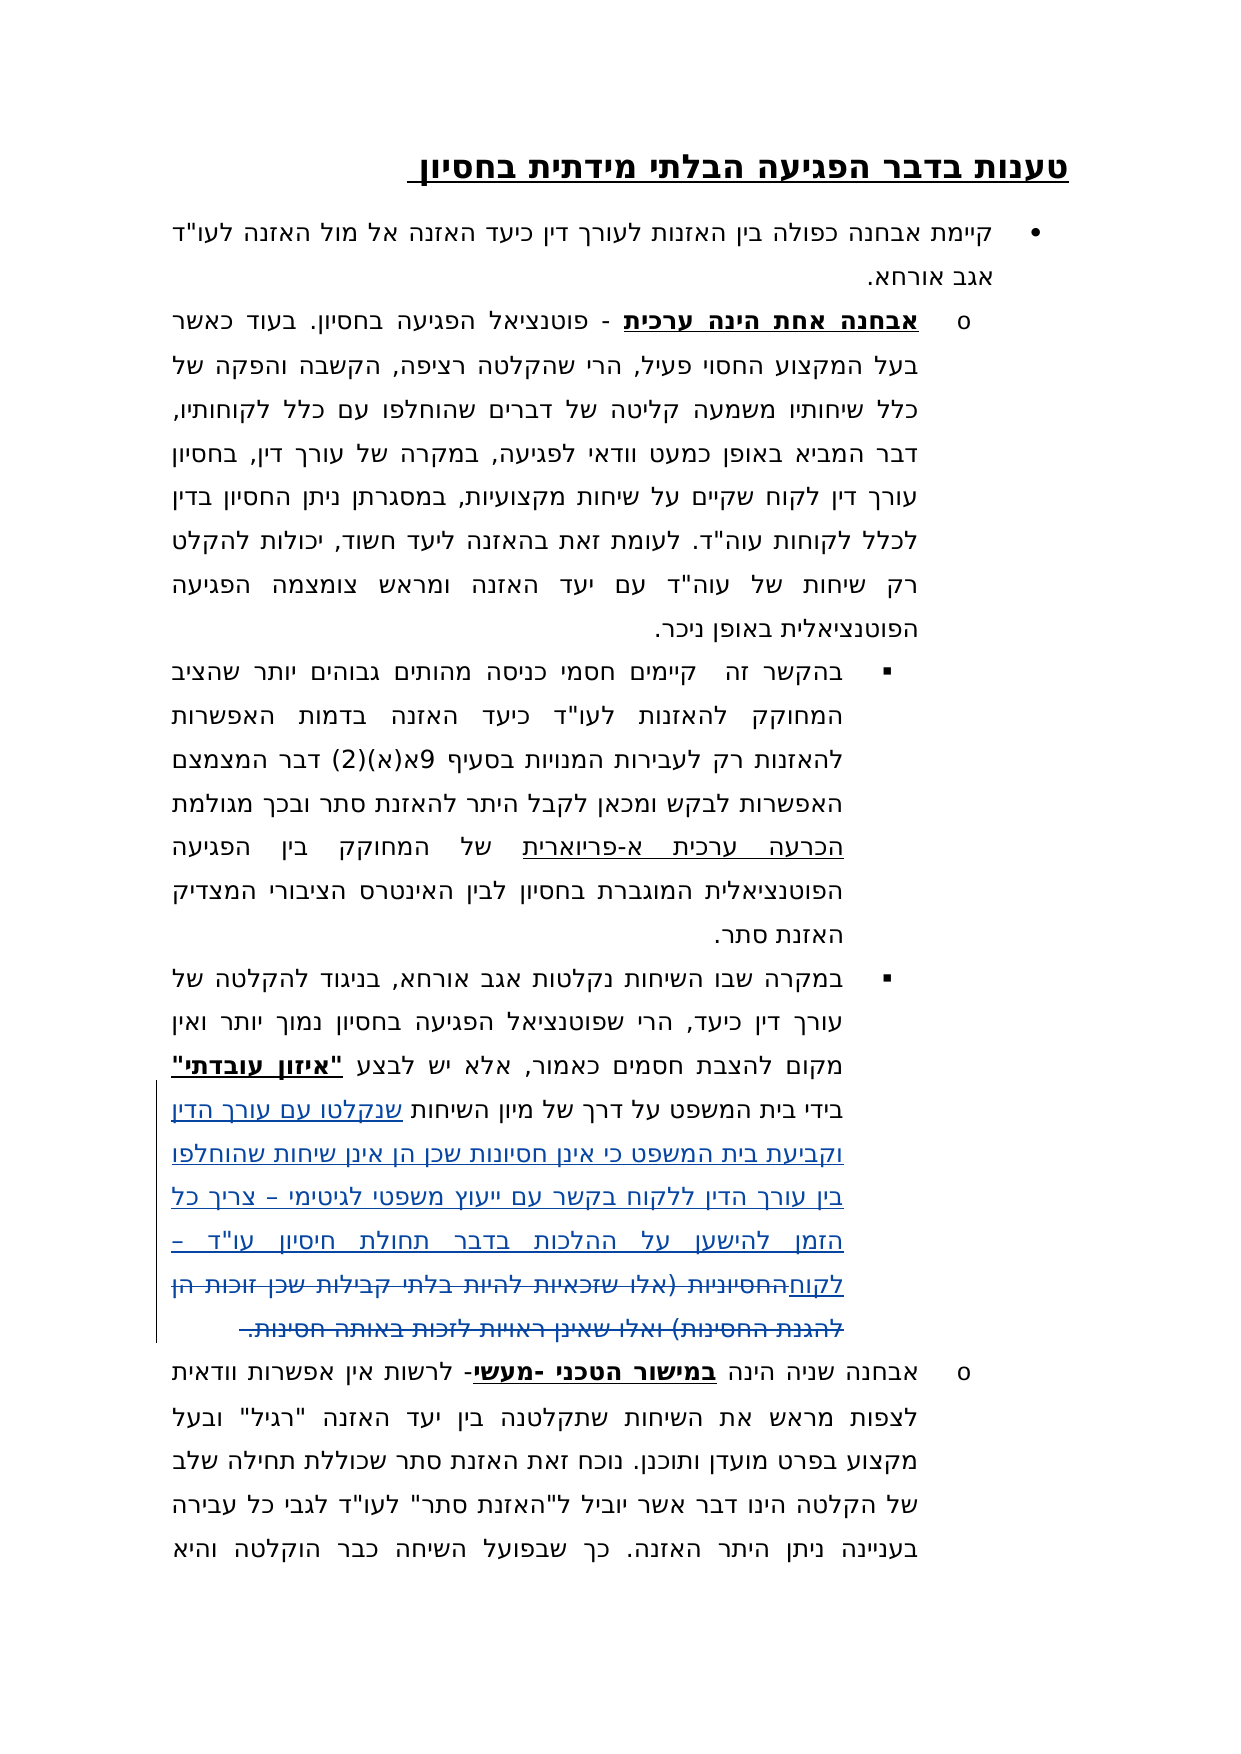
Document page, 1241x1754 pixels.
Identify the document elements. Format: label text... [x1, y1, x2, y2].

list במקרה שבו השיחות נקלטות אגב אורחא, בניגוד להקלטה של עורך דין כיעד, הרי שפוטנציאל הפגיעה בחסיון נמוך יותר ואין מקום להצבת חסמים כאמור, אלא יש לבצע "איזון עובדתי" בידי בית המשפט על דרך של מיון השיחות [171, 964, 881, 1343]
list בהקשר זה קיימים חסמי כניסה מהותים גבוהים יותר שהציב המחוקק להאזנות לעו"ד כיעד האזנה בדמות האפשרות להאזנות רק לעבירות המנויות בסעיף 9א(א)(2) דבר המצמצם האפשרות לבקש ומכאן לקבל היתר להאזנת סתר ובכך מגולמת הכרעה ערכית א-פריוארית של המחוקק בין הפגיעה הפוטנציאלית המוגברת בחסיון לבין האינטרס הציבורי המצדיק האזנת סתר. [171, 657, 881, 949]
list אבחנה אחת הינה ערכית - פוטנציאל הפגיעה בחסיון. בעוד כאשר בעל המקצוע החסוי פעיל, הרי שהקלטה רציפה, הקשבה והפקה של כלל שיחותיו משמעה קליטה של דברים שהוחלפו עם כלל לקוחותיו, דבר המביא באופן כמעט וודאי לפגיעה, במקרה של עורך דין, בחסיון עורך דין לקוח שקיים על שיחות מקצועיות, במסגרתן ניתן החסיון בדין לכלל לקוחות עוה"ד. לעומת זאת בהאזנה ליעד חשוד, יכולות להקלט רק שיחות של עוה"ד עם יעד האזנה ומראש צומצמה הפגיעה הפוטנציאלית באופן ניכר. [171, 306, 956, 643]
subtitle טענות בדבר הפגיעה הבלתי מידתית בחסיון [171, 148, 1069, 187]
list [171, 1357, 956, 1563]
list קיימת אבחנה כפולה בין האזנות לעורך דין כיעד האזנה אל מול האזנה לעו"ד אגב אורחא. [171, 218, 1031, 291]
